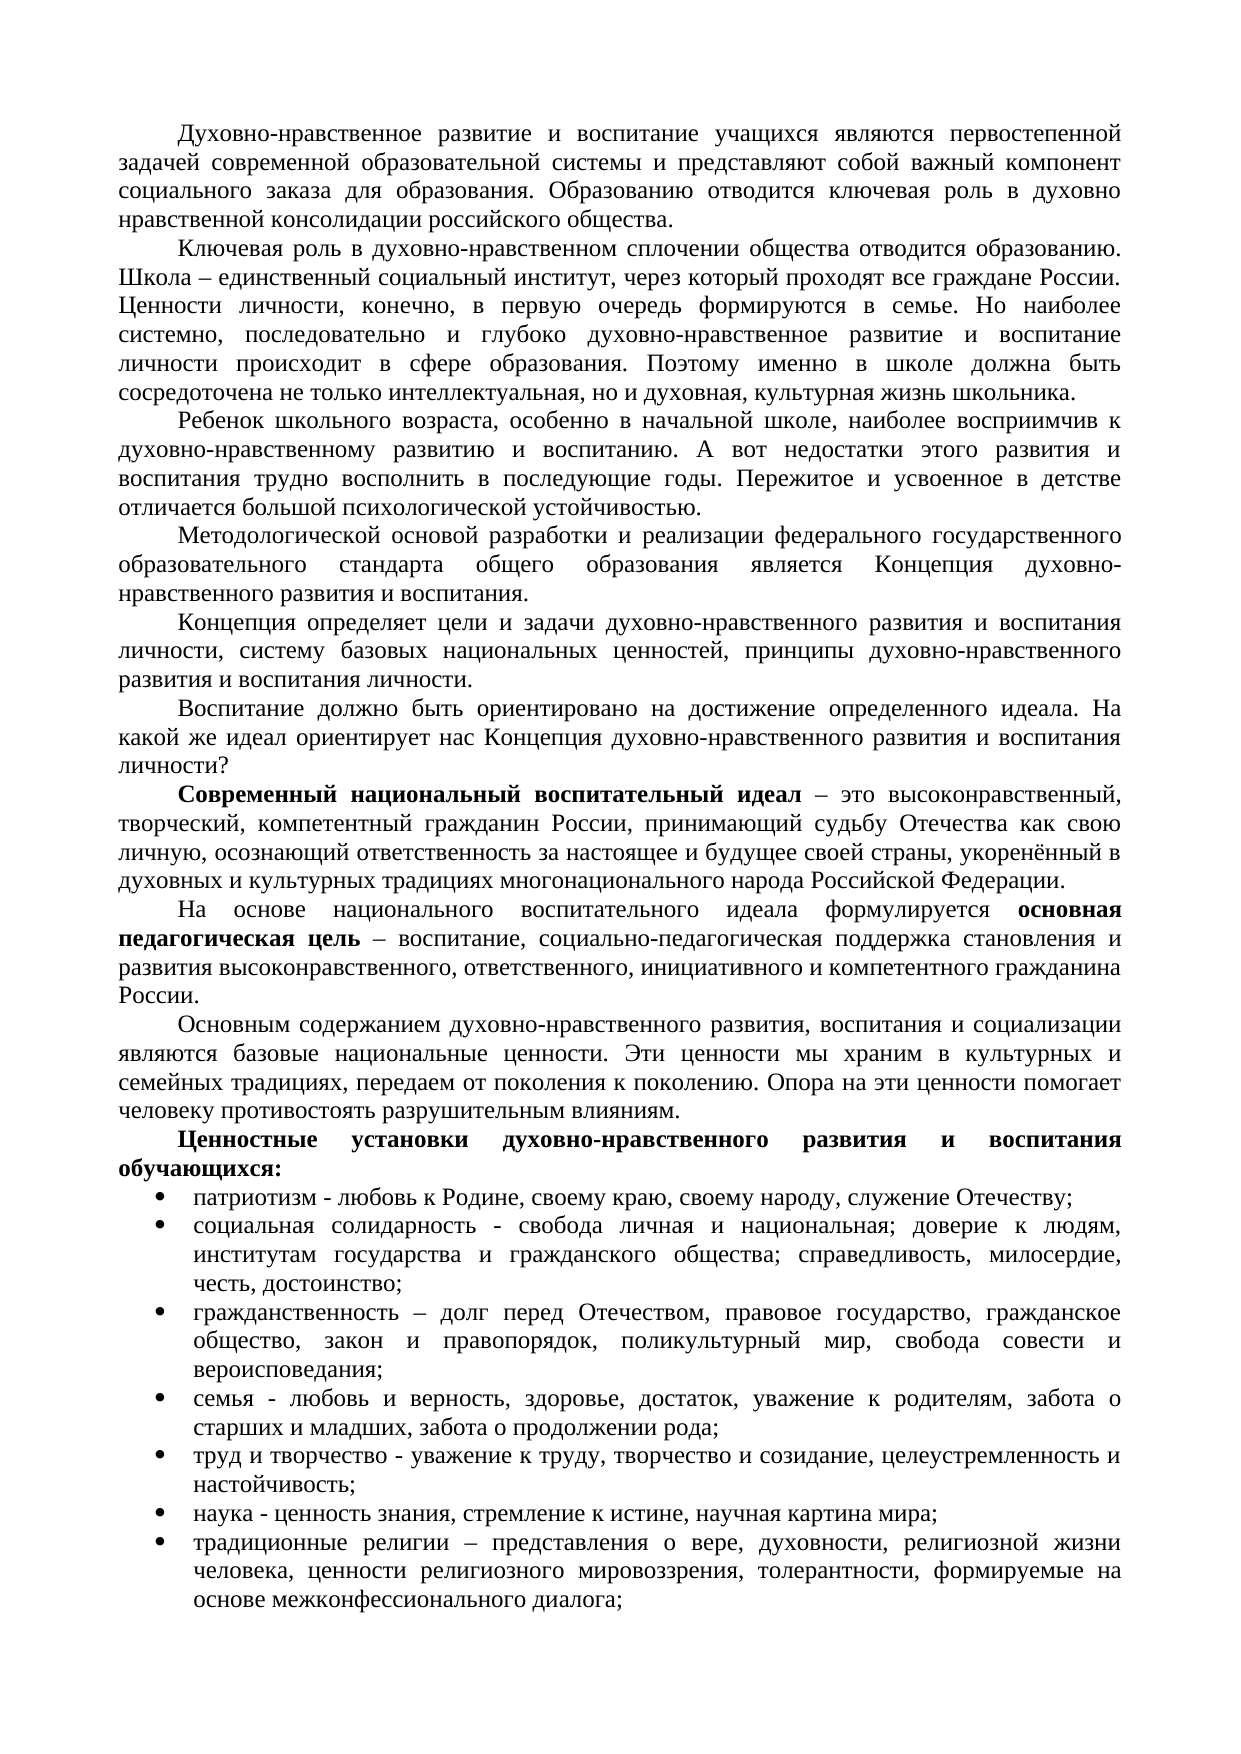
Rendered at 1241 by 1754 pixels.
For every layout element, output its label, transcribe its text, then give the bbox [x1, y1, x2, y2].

list наука - ценность знания, стремление к истине, научная картина мира; [156, 1498, 1122, 1527]
list гражданственность – долг перед Отечеством, правовое государство, гражданское общество, закон и правопорядок, поликультурный мир, свобода совести и вероисповедания; [156, 1297, 1122, 1383]
list патриотизм - любовь к Родине, своему краю, своему народу, служение Отечеству; [156, 1182, 1122, 1211]
text Современный национальный воспитательный идеал – это высоконравственный, творческий, компетентный гражданин России, принимающий судьбу Отечества как свою личную, осознающий ответственность за настоящее и будущее своей страны, укоренённый в духовных и культурных традициях многонационального народа Российской Федерации. [118, 779, 1122, 894]
text Ключевая роль в духовно-нравственном сплочении общества отводится образованию. Школа – единственный социальный институт, через который проходят все граждане России. Ценности личности, конечно, в первую очередь формируются в семье. Но наиболее системно, последовательно и глубоко духовно-нравственное развитие и воспитание личности происходит в сфере образования. Поэтому именно в школе должна быть сосредоточена не только интеллектуальная, но и духовная, культурная жизнь школьника. [118, 233, 1122, 406]
text Духовно-нравственное развитие и воспитание учащихся являются первостепенной задачей современной образовательной системы и представляют собой важный компонент социального заказа для образования. Образованию отводится ключевая роль в духовно нравственной консолидации российского общества. [118, 118, 1122, 233]
list социальная солидарность - свобода личная и национальная; доверие к людям, институтам государства и гражданского общества; справедливость, милосердие, честь, достоинство; [156, 1211, 1122, 1297]
text Ребенок школьного возраста, особенно в начальной школе, наиболее восприимчив к духовно-нравственному развитию и воспитанию. А вот недостатки этого развития и воспитания трудно восполнить в последующие годы. Пережитое и усвоенное в детстве отличается большой психологической устойчивостью. [118, 406, 1122, 521]
text На основе национального воспитательного идеала формулируется основная педагогическая цель – воспитание, социально-педагогическая поддержка становления и развития высоконравственного, ответственного, инициативного и компетентного гражданина России. [118, 894, 1122, 1009]
text Основным содержанием духовно-нравственного развития, воспитания и социализации являются базовые национальные ценности. Эти ценности мы храним в культурных и семейных традициях, передаем от поколения к поколению. Опора на эти ценности помогает человеку противостоять разрушительным влияниям. [118, 1009, 1122, 1124]
text Концепция определяет цели и задачи духовно-нравственного развития и воспитания личности, систему базовых национальных ценностей, принципы духовно-нравственного развития и воспитания личности. [118, 607, 1122, 693]
text Методологической основой разработки и реализации федерального государственного образовательного стандарта общего образования является Концепция духовно-нравственного развития и воспитания. [118, 521, 1122, 607]
list традиционные религии – представления о вере, духовности, религиозной жизни человека, ценности религиозного мировоззрения, толерантности, формируемые на основе межконфессионального диалога; [156, 1527, 1122, 1613]
list семья - любовь и верность, здоровье, достаток, уважение к родителям, забота о старших и младших, забота о продолжении рода; [156, 1383, 1122, 1441]
text Ценностные установки духовно-нравственного развития и воспитания обучающихся: [118, 1124, 1122, 1182]
list труд и творчество - уважение к труду, творчество и созидание, целеустремленность и настойчивость; [156, 1441, 1122, 1498]
text Воспитание должно быть ориентировано на достижение определенного идеала. На какой же идеал ориентирует нас Концепция духовно-нравственного развития и воспитания личности? [118, 693, 1122, 779]
